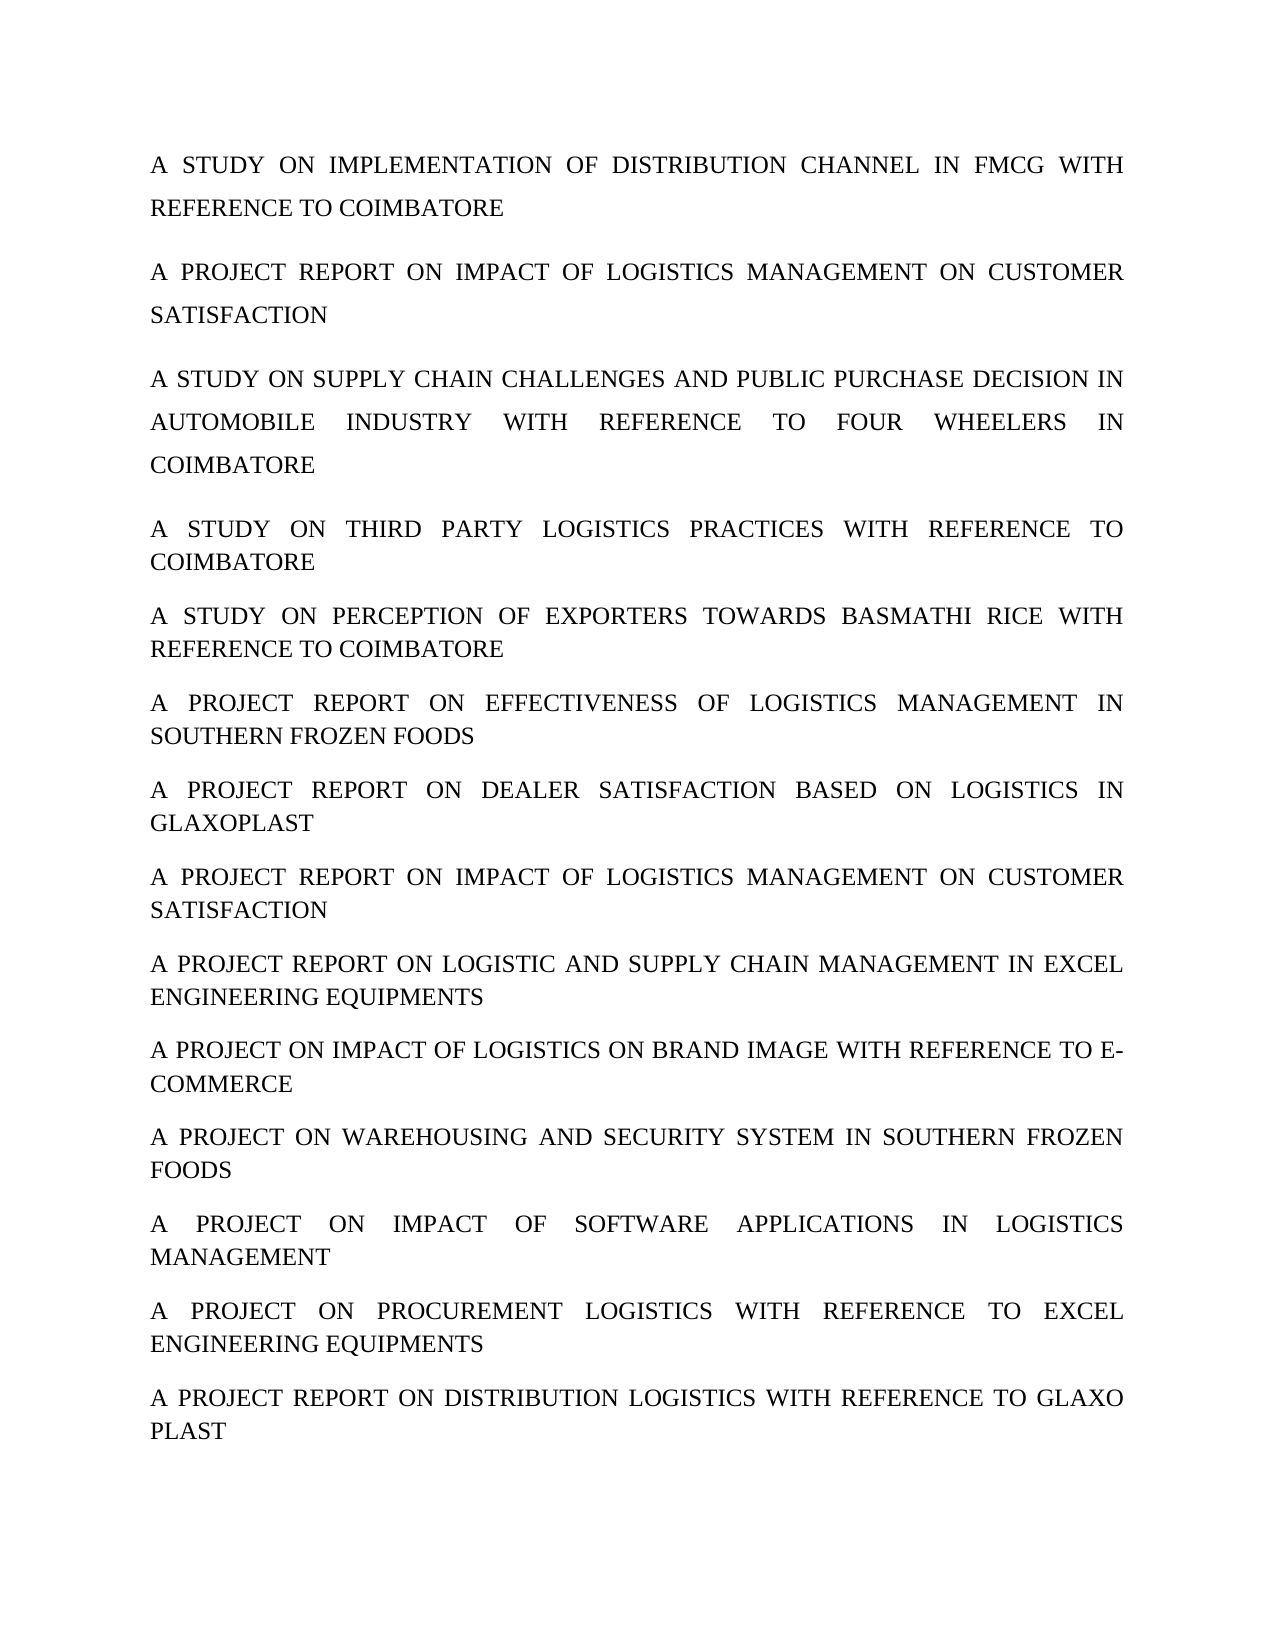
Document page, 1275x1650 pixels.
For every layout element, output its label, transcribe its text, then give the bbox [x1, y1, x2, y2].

text A PROJECT ON IMPACT OF SOFTWARE APPLICATIONS IN LOGISTICS MANAGEMENT [150, 1209, 1125, 1271]
text A STUDY ON SUPPLY CHAIN CHALLENGES AND PUBLIC PURCHASE DECISION IN AUTOMOBILE INDUSTRY WITH REFERENCE TO FOUR WHEELERS IN COIMBATORE [150, 364, 1125, 479]
text A PROJECT REPORT ON DEALER SATISFACTION BASED ON LOGISTICS IN GLAXOPLAST [150, 775, 1125, 837]
text A STUDY ON THIRD PARTY LOGISTICS PRACTICES WITH REFERENCE TO COIMBATORE [150, 514, 1125, 576]
text A PROJECT REPORT ON DISTRIBUTION LOGISTICS WITH REFERENCE TO GLAXO PLAST [150, 1383, 1125, 1445]
text A PROJECT ON IMPACT OF LOGISTICS ON BRAND IMAGE WITH REFERENCE TO E-COMMERCE [150, 1036, 1125, 1097]
text A PROJECT ON PROCUREMENT LOGISTICS WITH REFERENCE TO EXCEL ENGINEERING EQUIPMENTS [150, 1296, 1125, 1358]
text A PROJECT REPORT ON IMPACT OF LOGISTICS MANAGEMENT ON CUSTOMER SATISFACTION [150, 257, 1125, 329]
text A PROJECT REPORT ON IMPACT OF LOGISTICS MANAGEMENT ON CUSTOMER SATISFACTION [150, 862, 1125, 924]
text A PROJECT ON WAREHOUSING AND SECURITY SYSTEM IN SOUTHERN FROZEN FOODS [150, 1122, 1125, 1184]
text A PROJECT REPORT ON EFFECTIVENESS OF LOGISTICS MANAGEMENT IN SOUTHERN FROZEN FOODS [150, 688, 1125, 750]
text A STUDY ON IMPLEMENTATION OF DISTRIBUTION CHANNEL IN FMCG WITH REFERENCE TO COIMBATORE [150, 150, 1125, 222]
text A STUDY ON PERCEPTION OF EXPORTERS TOWARDS BASMATHI RICE WITH REFERENCE TO COIMBATORE [150, 601, 1125, 663]
text A PROJECT REPORT ON LOGISTIC AND SUPPLY CHAIN MANAGEMENT IN EXCEL ENGINEERING EQUIPMENTS [150, 949, 1125, 1011]
